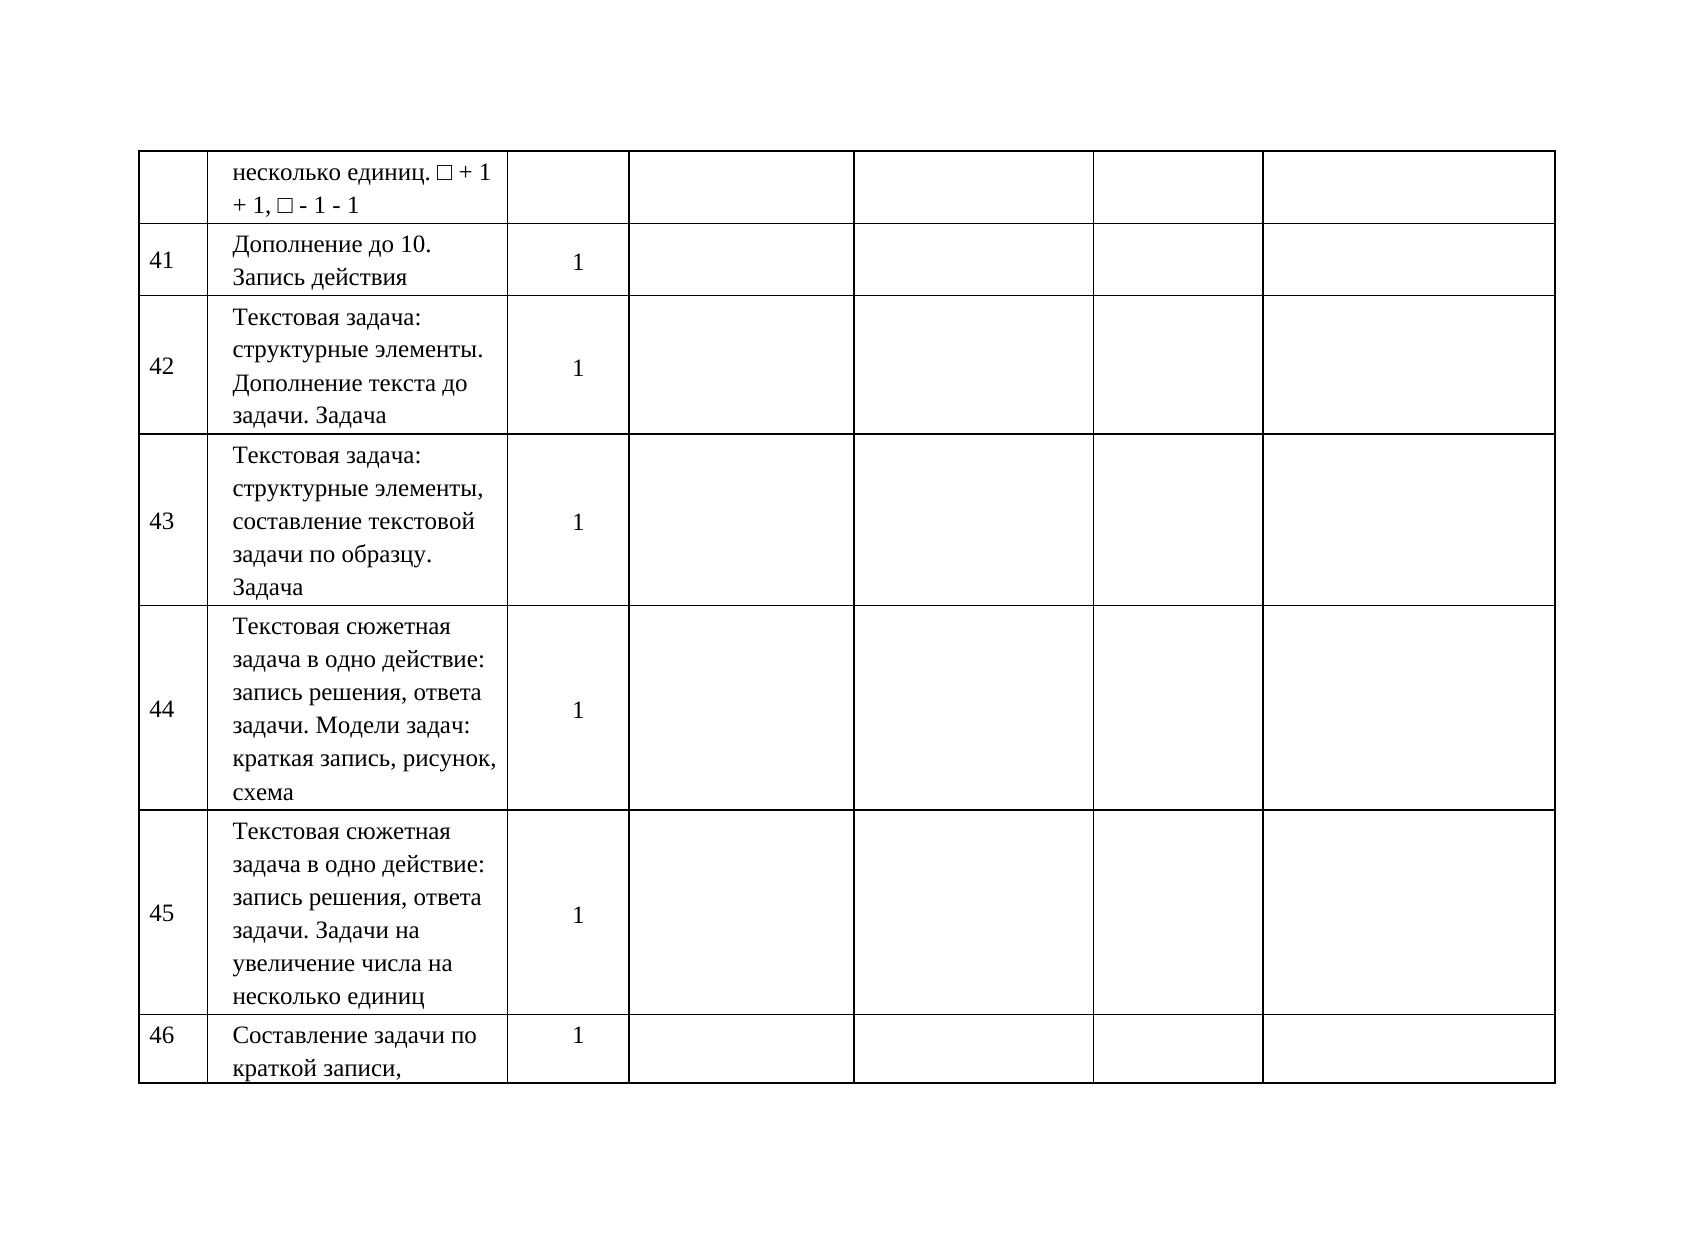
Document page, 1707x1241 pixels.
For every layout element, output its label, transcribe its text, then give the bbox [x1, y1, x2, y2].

table_cell [855, 606, 1093, 809]
table_cell [1264, 811, 1554, 1014]
table_cell 43 [140, 435, 207, 605]
table_cell [1094, 435, 1262, 605]
table_cell [630, 296, 853, 433]
table_cell 1 [508, 435, 628, 605]
table_cell 45 [140, 811, 207, 1014]
table_cell 1 [508, 152, 628, 222]
table_cell 1 [508, 606, 628, 809]
table_cell [630, 1015, 853, 1082]
table_cell [630, 152, 853, 222]
table_cell [1094, 1015, 1262, 1082]
table_cell 1 [508, 1015, 628, 1082]
table_cell 1 [508, 811, 628, 1014]
table_cell [855, 811, 1093, 1014]
table_cell 1 [508, 224, 628, 295]
table_cell [855, 296, 1093, 433]
table_cell Текстовая задача: структурные элементы, составление текстовой задачи по образцу. Задача [208, 435, 507, 605]
table_cell [1094, 224, 1262, 295]
table_cell [1264, 152, 1554, 222]
table_cell [630, 606, 853, 809]
table_cell 46 [140, 1015, 207, 1082]
table_cell Текстовая сюжетная задача в одно действие: запись решения, ответа задачи. Задачи на увеличение числа на несколько единиц [208, 811, 507, 1014]
table_cell Текстовая задача: структурные элементы. Дополнение текста до задачи. Задача [208, 296, 507, 433]
table_cell 42 [140, 296, 207, 433]
table_cell [855, 435, 1093, 605]
table_cell [1094, 811, 1262, 1014]
table_cell [630, 435, 853, 605]
table_cell [630, 811, 853, 1014]
table_cell 44 [140, 606, 207, 809]
table_cell [1264, 606, 1554, 809]
table_cell [1094, 606, 1262, 809]
table_cell Дополнение до 10. Запись действия [208, 224, 507, 295]
table_cell [855, 1015, 1093, 1082]
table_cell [208, 152, 507, 222]
table_cell [855, 152, 1093, 222]
table_cell [855, 224, 1093, 295]
table_cell [1094, 152, 1262, 222]
table_cell [1264, 224, 1554, 295]
table_cell 41 [140, 224, 207, 295]
table_cell [1264, 296, 1554, 433]
table_cell [1264, 1015, 1554, 1082]
table_cell [630, 224, 853, 295]
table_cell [208, 1015, 507, 1082]
table_cell [1094, 296, 1262, 433]
table_cell Текстовая сюжетная задача в одно действие: запись решения, ответа задачи. Модели задач: краткая запись, рисунок, схема [208, 606, 507, 809]
table_cell [1264, 435, 1554, 605]
table_cell 40 [140, 152, 207, 222]
table_cell 1 [508, 296, 628, 433]
